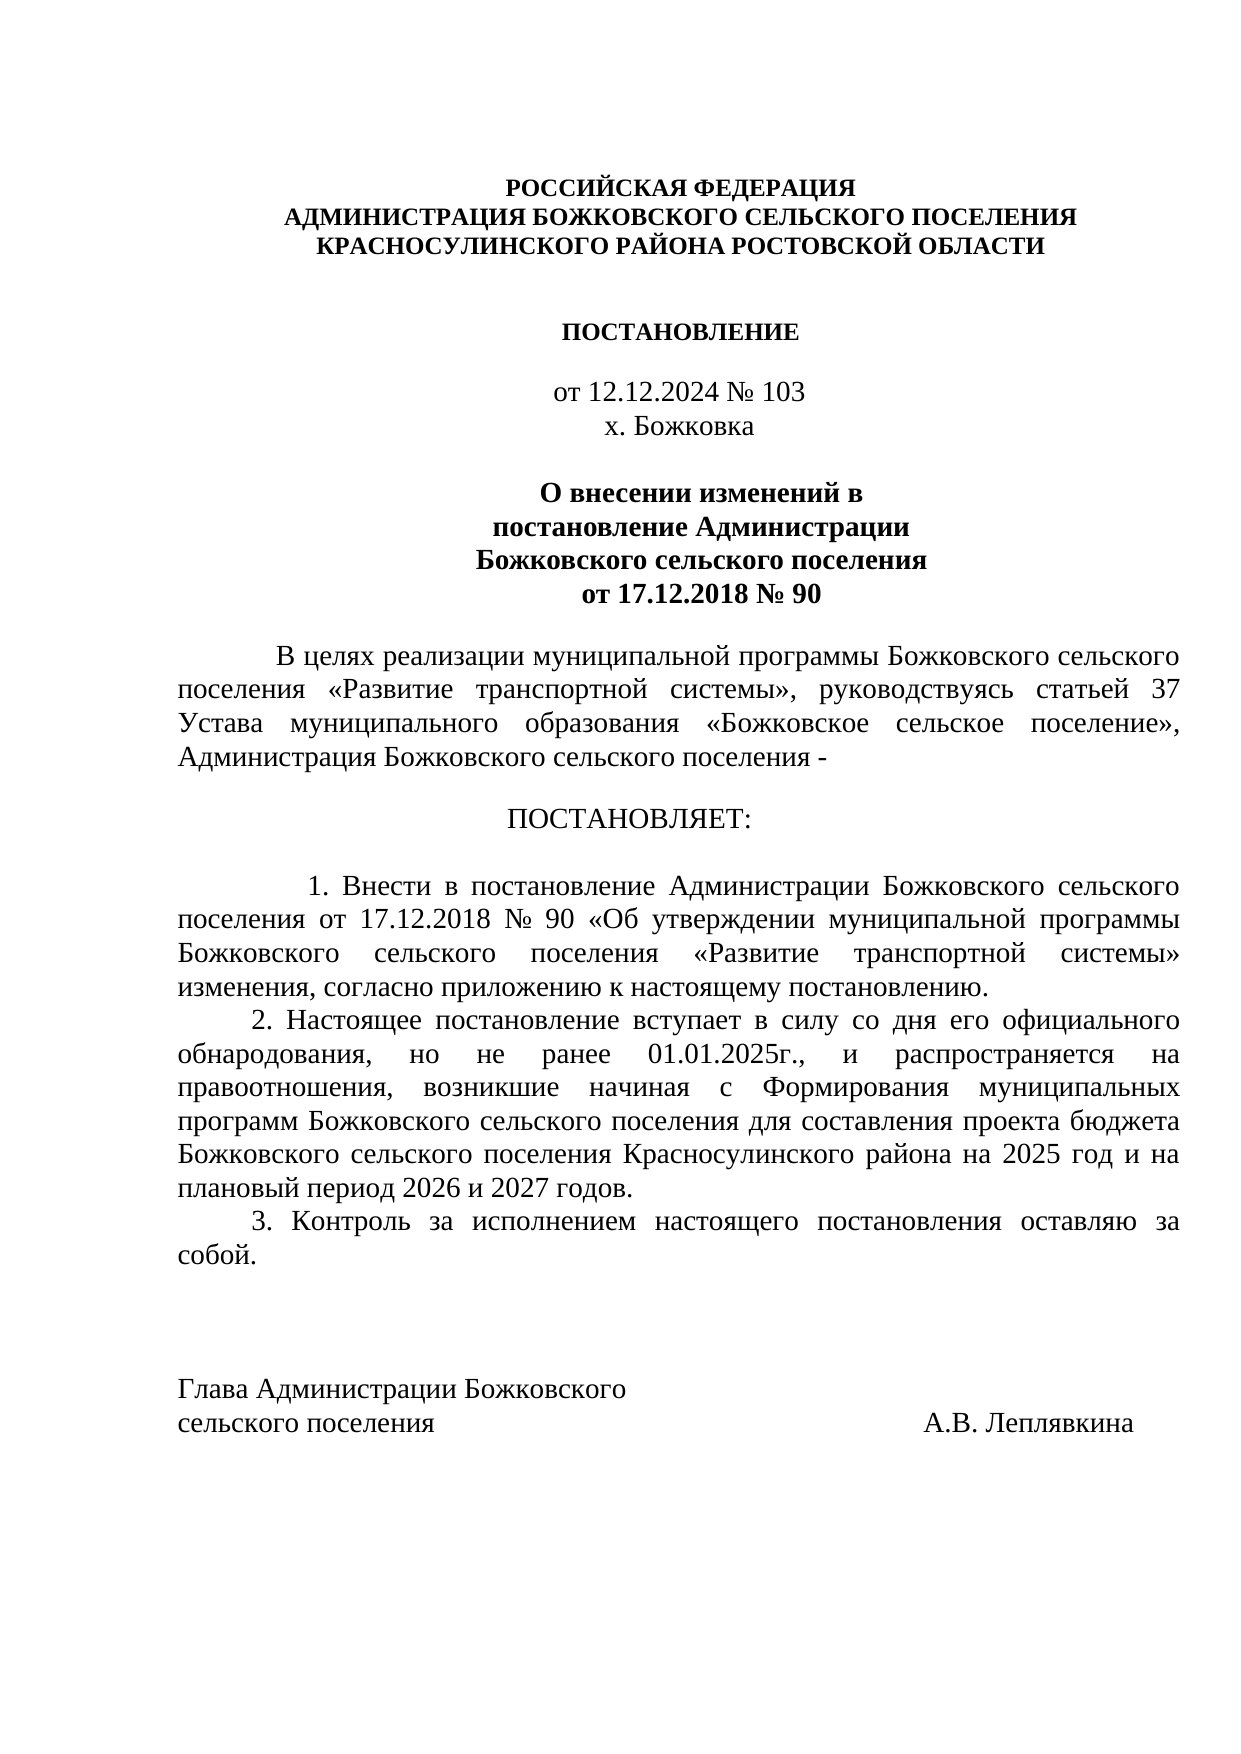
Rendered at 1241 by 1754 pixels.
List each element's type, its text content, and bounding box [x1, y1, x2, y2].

text от 12.12.2024 № 103 [177, 374, 1181, 408]
text 3. Контроль за исполнением настоящего постановления оставляю за собой. [177, 1203, 1181, 1271]
text сельского поселения А.В. Леплявкина [177, 1405, 1181, 1438]
text В целях реализации муниципальной программы Божковского сельского поселения «Развитие транспортной системы», руководствуясь статьей 37 Устава муниципального образования «Божковское сельское поселение», Администрация Божковского сельского поселения - [177, 638, 1181, 772]
text 1. Внести в постановление Администрации Божковского сельского поселения от 17.12.2018 № 90 «Об утверждении муниципальной программы Божковского сельского поселения «Развитие транспортной системы» изменения, согласно приложению к настоящему постановлению. [177, 868, 1181, 1002]
text Божковского сельского поселения [177, 542, 1226, 576]
text РОССИЙСКАЯ ФЕДЕРАЦИЯ [177, 173, 1181, 202]
text от 17.12.2018 № 90 [177, 576, 1226, 609]
text Глава Администрации Божковского [177, 1371, 1181, 1405]
text АДМИНИСТРАЦИЯ БОЖКОВСКОГО СЕЛЬСКОГО ПОСЕЛЕНИЯ [177, 202, 1181, 231]
text О внесении изменений в [177, 475, 1226, 509]
text ПОСТАНОВЛЕНИЕ [177, 317, 1181, 346]
text ПОСТАНОВЛЯЕТ: [177, 801, 1181, 834]
text 2. Настоящее постановление вступает в силу со дня его официального обнародования, но не ранее 01.01.2025г., и распространяется на правоотношения, возникшие начиная с Формирования муниципальных программ Божковского сельского поселения для составления проекта бюджета Божковского сельского поселения Красносулинского района на 2025 год и на плановый период 2026 и 2027 годов. [177, 1002, 1181, 1203]
text х. Божковка [177, 408, 1181, 442]
text КРАСНОСУЛИНСКОГО РАЙОНА РОСТОВСКОЙ ОБЛАСТИ [177, 231, 1181, 259]
text постановление Администрации [177, 509, 1226, 542]
